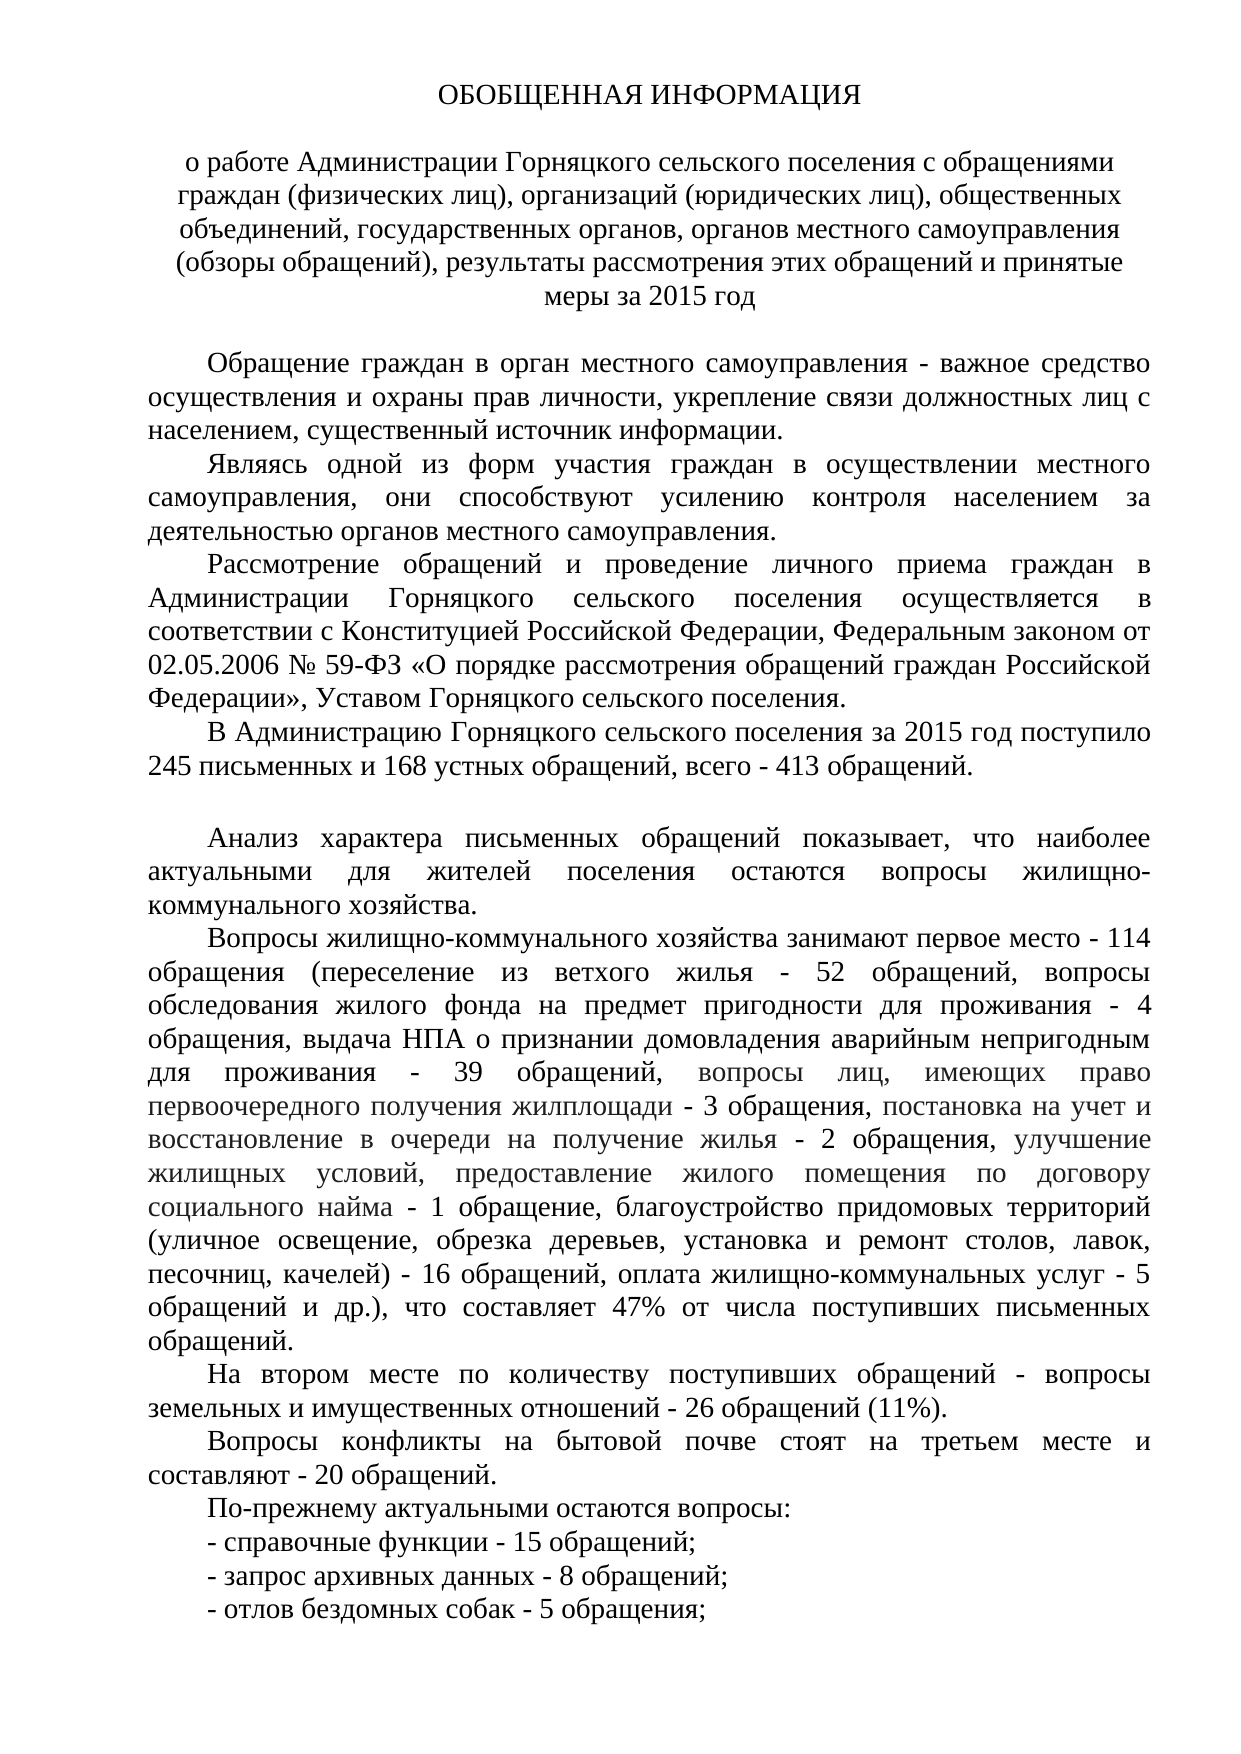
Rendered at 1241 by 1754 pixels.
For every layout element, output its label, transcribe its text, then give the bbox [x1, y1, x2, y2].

text - отлов бездомных собак - 5 обращения; [148, 1591, 1152, 1625]
text Являясь одной из форм участия граждан в осуществлении местного самоуправления, они способствуют усилению контроля населением за деятельностью органов местного самоуправления. [148, 446, 1152, 546]
text о работе Администрации Горняцкого сельского поселения с обращениями граждан (физических лиц), организаций (юридических лиц), общественных объединений, государственных органов, органов местного самоуправления (обзоры обращений), результаты рассмотрения этих обращений и принятые меры за 2015 год [148, 144, 1152, 312]
text ОБОБЩЕННАЯ ИНФОРМАЦИЯ [148, 77, 1152, 110]
text - справочные функции - 15 обращений; [148, 1524, 1152, 1558]
text Вопросы конфликты на бытовой почве стоят на третьем месте и составляют - 20 обращений. [148, 1423, 1152, 1491]
text Вопросы жилищно-коммунального хозяйства занимают первое место - 114 обращения (переселение из ветхого жилья - 52 обращений, вопросы обследования жилого фонда на предмет пригодности для проживания - 4 обращения, выдача НПА о признании домовладения аварийным непригодным для проживания - 39 обращений, вопросы лиц, имеющих право первоочередного получения жилплощади - 3 обращения, постановка на учет и восстановление в очереди на получение жилья - 2 обращения, улучшение жилищных условий, предоставление жилого помещения по договору социального найма - 1 обращение, благоустройство придомовых территорий (уличное освещение, обрезка деревьев, установка и ремонт столов, лавок, песочниц, качелей) - 16 обращений, оплата жилищно-коммунальных услуг - 5 обращений и др.), что составляет 47% от числа поступивших письменных обращений. [148, 920, 1152, 1356]
text По-прежнему актуальными остаются вопросы: [148, 1491, 1152, 1524]
text Рассмотрение обращений и проведение личного приема граждан в Администрации Горняцкого сельского поселения осуществляется в соответствии с Конституцией Российской Федерации, Федеральным законом от 02.05.2006 № 59-ФЗ «О порядке рассмотрения обращений граждан Российской Федерации», Уставом Горняцкого сельского поселения. [148, 546, 1152, 714]
text Обращение граждан в орган местного самоуправления - важное средство осуществления и охраны прав личности, укрепление связи должностных лиц с населением, существенный источник информации. [148, 345, 1152, 446]
text Анализ характера письменных обращений показывает, что наиболее актуальными для жителей поселения остаются вопросы жилищно-коммунального хозяйства. [148, 820, 1152, 920]
text - запрос архивных данных - 8 обращений; [148, 1558, 1152, 1591]
text На втором месте по количеству поступивших обращений - вопросы земельных и имущественных отношений - 26 обращений (11%). [148, 1356, 1152, 1423]
text В Администрацию Горняцкого сельского поселения за 2015 год поступило 245 письменных и 168 устных обращений, всего - 413 обращений. [148, 714, 1152, 781]
